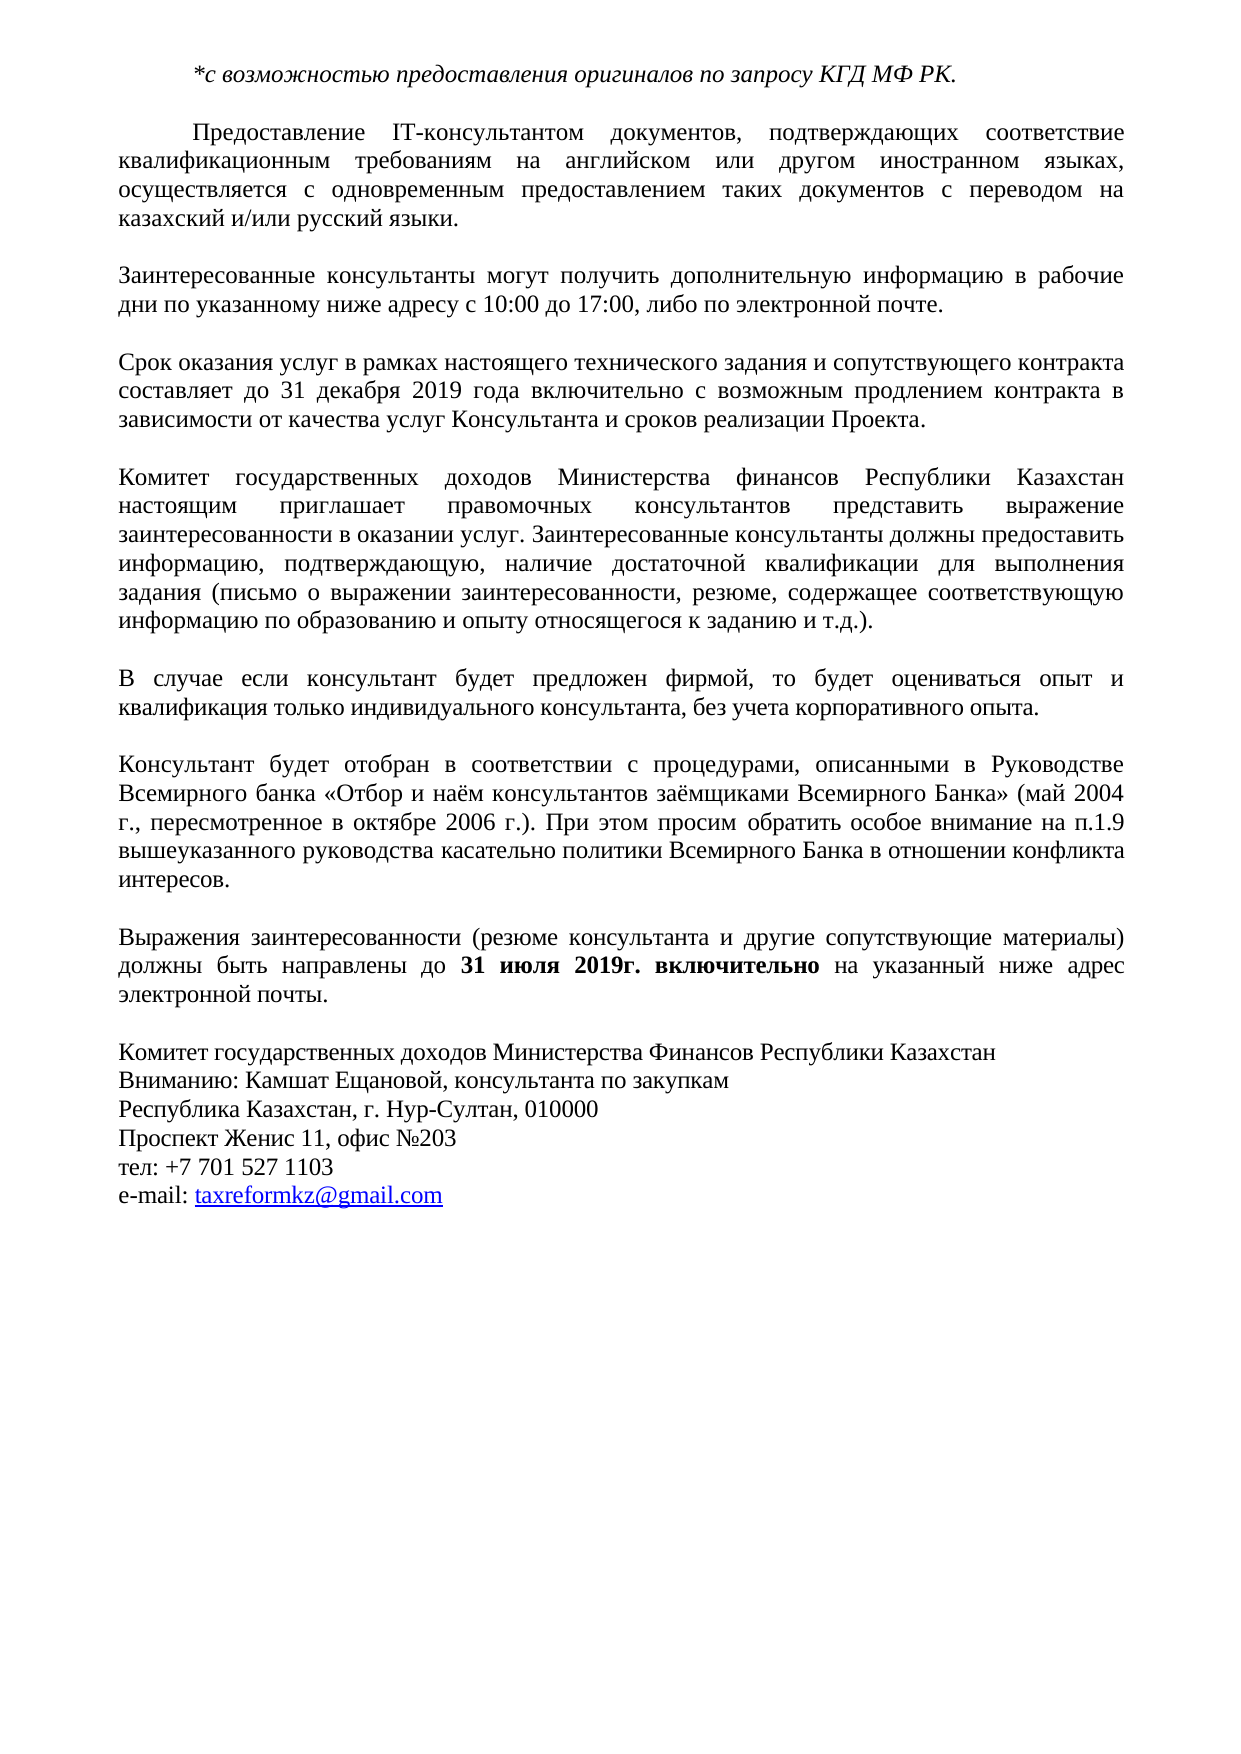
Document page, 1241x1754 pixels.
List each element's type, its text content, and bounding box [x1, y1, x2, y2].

text Выражения заинтересованности (резюме консультанта и другие сопутствующие материалы) должны быть направлены до 31 июля 2019г. включительно на указанный ниже адрес электронной почты. [118, 922, 1125, 1008]
text тел: +7 701 527 1103 [118, 1152, 1125, 1180]
text e-mail: taxreformkz@gmail.com [118, 1180, 1125, 1209]
text *с возможностью предоставления оригиналов по запросу КГД МФ РК. [118, 59, 1125, 88]
text Заинтересованные консультанты могут получить дополнительную информацию в рабочие дни по указанному ниже адресу с 10:00 до 17:00, либо по электронной почте. [118, 260, 1125, 318]
text Комитет государственных доходов Министерства финансов Республики Казахстан настоящим приглашает правомочных консультантов представить выражение заинтересованности в оказании услуг. Заинтересованные консультанты должны предоставить информацию, подтверждающую, наличие достаточной квалификации для выполнения задания (письмо о выражении заинтересованности, резюме, содержащее соответствующую информацию по образованию и опыту относящегося к заданию и т.д.). [118, 462, 1125, 634]
text Предоставление IT-консультантом документов, подтверждающих соответствие квалификационным требованиям на английском или другом иностранном языках, осуществляется с одновременным предоставлением таких документов с переводом на казахский и/или русский языки. [118, 117, 1125, 232]
text Консультант будет отобран в соответствии с процедурами, описанными в Руководстве Всемирного банка «Отбор и наём консультантов заёмщиками Всемирного Банка» (май ., пересмотренное в октябре .). При этом просим обратить особое внимание на п.1.9 вышеуказанного руководства касательно политики Всемирного Банка в отношении конфликта интересов. [118, 749, 1125, 893]
text Срок оказания услуг в рамках настоящего технического задания и сопутствующего контракта составляет до 31 декабря 2019 года включительно с возможным продлением контракта в зависимости от качества услуг Консультанта и сроков реализации Проекта. [118, 347, 1125, 433]
text Вниманию: Камшат Ещановой, консультанта по закупкам [118, 1065, 1125, 1094]
text Комитет государственных доходов Министерства Финансов Республики Казахстан [118, 1037, 1125, 1065]
text Республика Казахстан, г. Нур-Султан, 010000 [118, 1094, 1125, 1123]
text Проспект Женис 11, офис №203 [118, 1123, 1125, 1152]
text В случае если консультант будет предложен фирмой, то будет оцениваться опыт и квалификация только индивидуального консультанта, без учета корпоративного опыта. [118, 663, 1125, 720]
